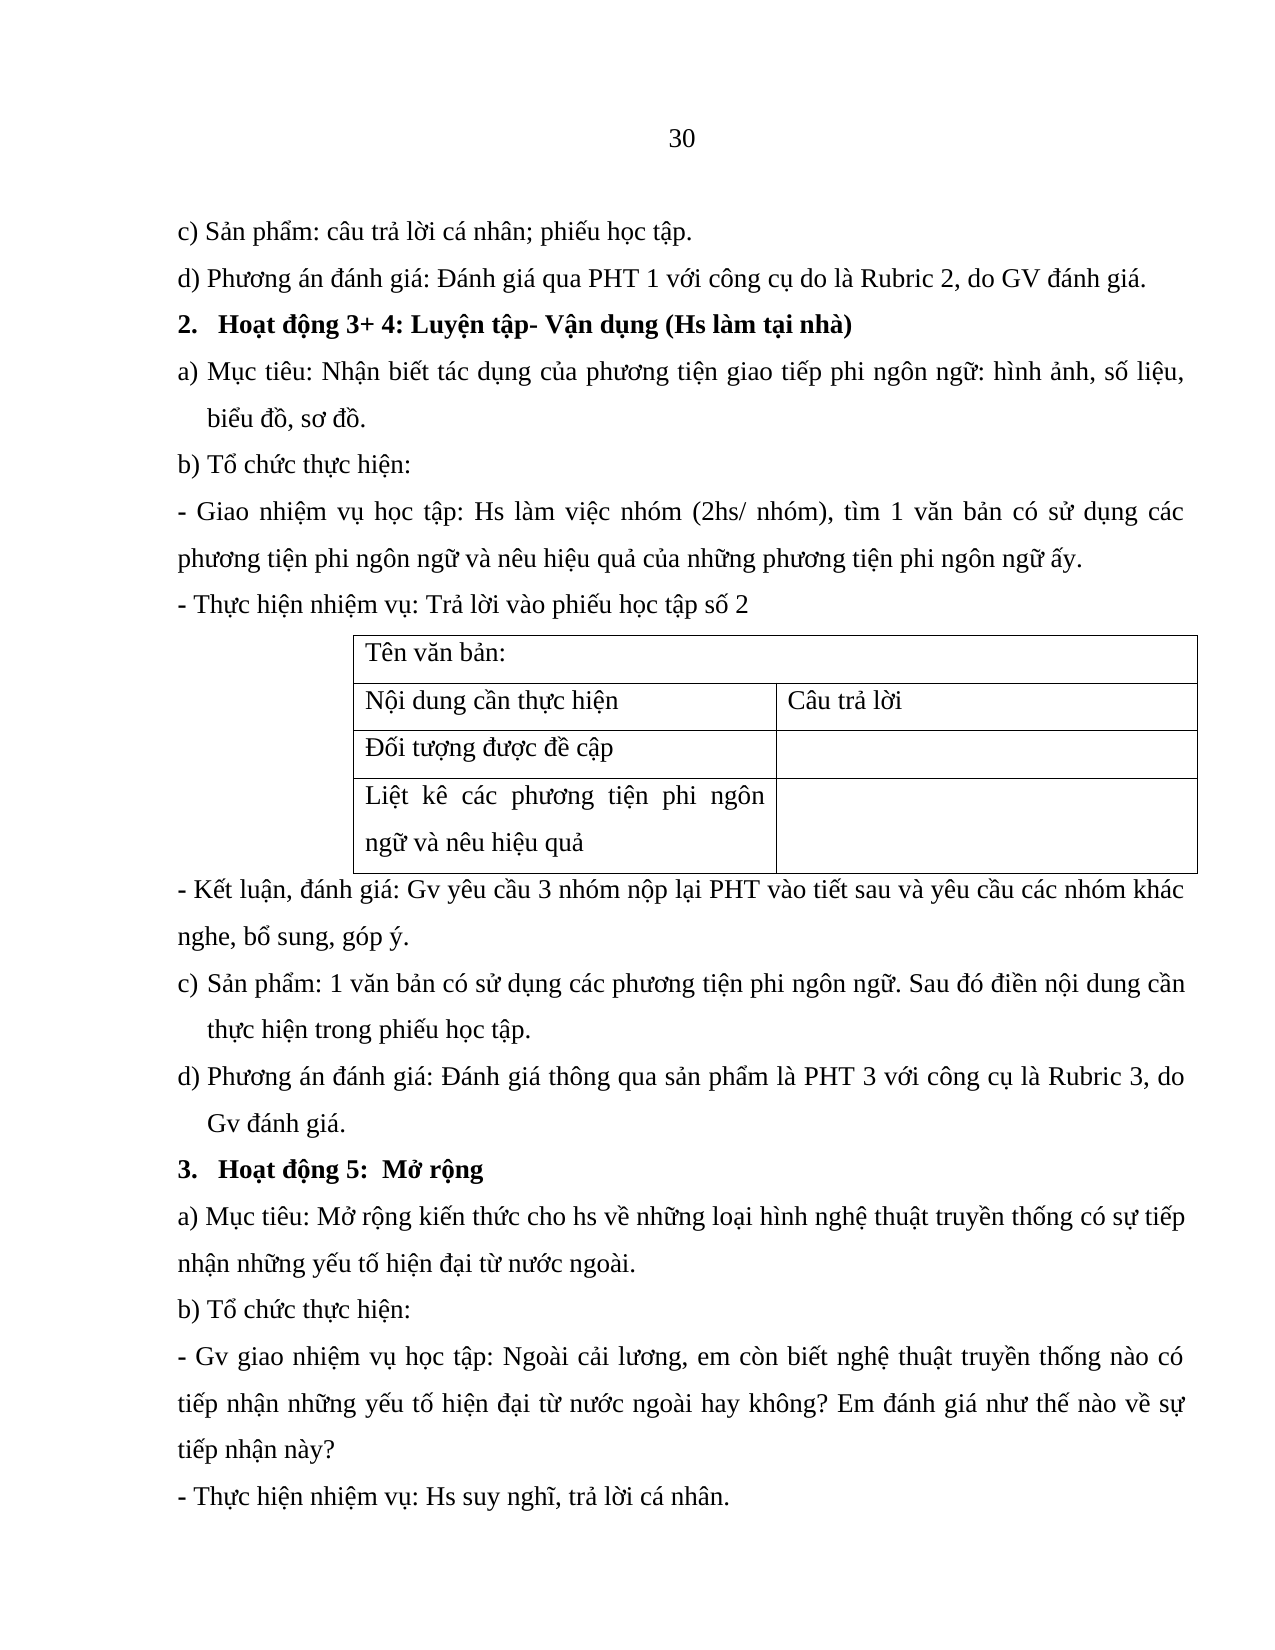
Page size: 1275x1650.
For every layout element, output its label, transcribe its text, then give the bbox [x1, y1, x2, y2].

table_cell [777, 779, 1197, 872]
text - Gv giao nhiệm vụ học tập: Ngoài cải lương, em còn biết nghệ thuật truyền thống nào có tiếp nhận những yếu tố hiện đại từ nước ngoài hay không? Em đánh giá như thế nào về sự tiếp nhận này? [177, 1340, 1186, 1465]
list Sản phẩm: 1 văn bản có sử dụng các phương tiện phi ngôn ngữ. Sau đó điền nội dung cần thực hiện trong phiếu học tập. [177, 967, 1186, 1045]
table_cell [777, 731, 1197, 778]
text - Thực hiện nhiệm vụ: Hs suy nghĩ, trả lời cá nhân. [177, 1480, 1186, 1511]
table_cell Nội dung cần thực hiện [354, 684, 776, 730]
text - Giao nhiệm vụ học tập: Hs làm việc nhóm (2hs/ nhóm), tìm 1 văn bản có sử dụng các phương tiện phi ngôn ngữ và nêu hiệu quả của những phương tiện phi ngôn ngữ ấy. [177, 495, 1186, 573]
table_cell Liệt kê các phương tiện phi ngôn ngữ và nêu hiệu quả [354, 779, 776, 872]
table_header Tên văn bản: [354, 636, 1197, 683]
list Hoạt động 5: Mở rộng [177, 1153, 1186, 1185]
text b) Tổ chức thực hiện: [177, 1293, 1186, 1325]
text c) Sản phẩm: câu trả lời cá nhân; phiếu học tập. [177, 215, 1186, 246]
text a) Mục tiêu: Mở rộng kiến thức cho hs về những loại hình nghệ thuật truyền thống có sự tiếp nhận những yếu tố hiện đại từ nước ngoài. [177, 1200, 1186, 1278]
list Mục tiêu: Nhận biết tác dụng của phương tiện giao tiếp phi ngôn ngữ: hình ảnh, số liệu, biểu đồ, sơ đồ. [177, 355, 1186, 433]
list Phương án đánh giá: Đánh giá thông qua sản phẩm là PHT 3 với công cụ là Rubric 3, do Gv đánh giá. [177, 1060, 1186, 1138]
list Hoạt động 3+ 4: Luyện tập- Vận dụng (Hs làm tại nhà) [177, 308, 1186, 339]
table_cell Đối tượng được đề cập [354, 731, 776, 778]
text - Thực hiện nhiệm vụ: Trả lời vào phiếu học tập số 2 [177, 588, 1186, 619]
table_cell Câu trả lời [777, 684, 1197, 730]
list Tổ chức thực hiện: [177, 448, 1186, 479]
text - Kết luận, đánh giá: Gv yêu cầu 3 nhóm nộp lại PHT vào tiết sau và yêu cầu các nhóm khác nghe, bổ sung, góp ý. [177, 873, 1186, 951]
text d) Phương án đánh giá: Đánh giá qua PHT 1 với công cụ do là Rubric 2, do GV đánh giá. [177, 262, 1186, 293]
